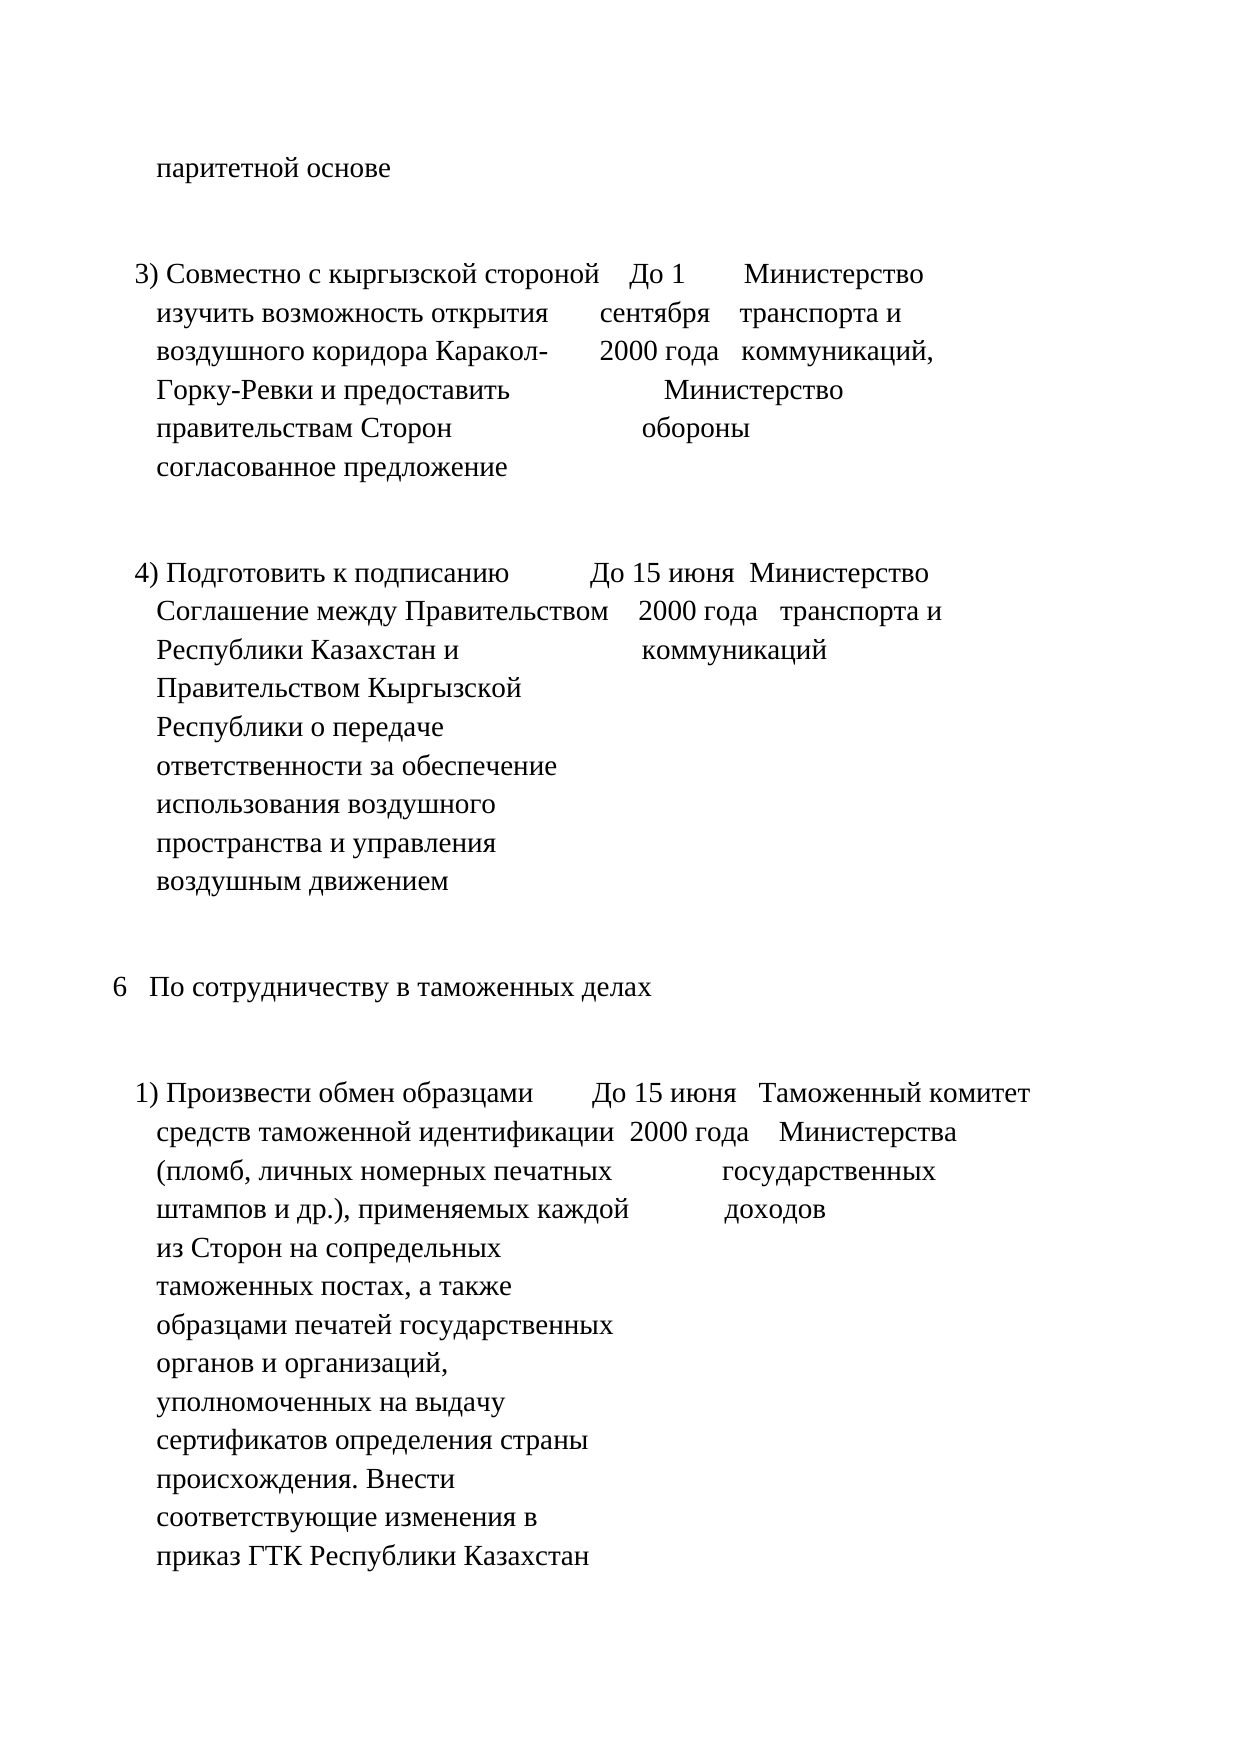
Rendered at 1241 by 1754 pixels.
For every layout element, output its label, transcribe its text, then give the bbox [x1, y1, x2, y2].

text соответствующие изменения в [112, 1499, 1128, 1533]
text Соглашение между Правительством 2000 года транспорта и [112, 593, 1128, 627]
text образцами печатей государственных [112, 1307, 1128, 1340]
text сертификатов определения страны [112, 1422, 1128, 1456]
text приказ ГТК Республики Казахстан [112, 1538, 1128, 1572]
text использования воздушного [112, 786, 1128, 820]
text согласованное предложение [112, 449, 1128, 482]
text (пломб, личных номерных печатных государственных [112, 1153, 1128, 1186]
text правительствам Сторон обороны [112, 410, 1128, 444]
text Республики о передаче [112, 709, 1128, 743]
text Республики Казахстан и коммуникаций [112, 632, 1128, 666]
text органов и организаций, [112, 1345, 1128, 1379]
text Горку-Ревки и предоставить Министерство [112, 372, 1128, 405]
text пространства и управления [112, 825, 1128, 858]
text штампов и др.), применяемых каждой доходов [112, 1191, 1128, 1225]
text Правительством Кыргызской [112, 671, 1128, 704]
text из Сторон на сопредельных [112, 1230, 1128, 1263]
text воздушного коридора Каракол- 2000 года коммуникаций, [112, 333, 1128, 367]
text происхождения. Внести [112, 1461, 1128, 1494]
text уполномоченных на выдачу [112, 1384, 1128, 1417]
text изучить возможность открытия сентября транспорта и [112, 295, 1128, 328]
text ответственности за обеспечение [112, 748, 1128, 781]
text воздушным движением [112, 863, 1128, 897]
text 6 По сотрудничеству в таможенных делах [112, 969, 1128, 1003]
text паритетной основе [112, 150, 1128, 183]
text 4) Подготовить к подписанию До 15 июня Министерство [112, 555, 1128, 588]
text средств таможенной идентификации 2000 года Министерства [112, 1114, 1128, 1148]
text 1) Произвести обмен образцами До 15 июня Таможенный комитет [112, 1076, 1128, 1109]
text таможенных постах, а также [112, 1268, 1128, 1302]
text 3) Совместно с кыргызской стороной До 1 Министерство [112, 256, 1128, 290]
